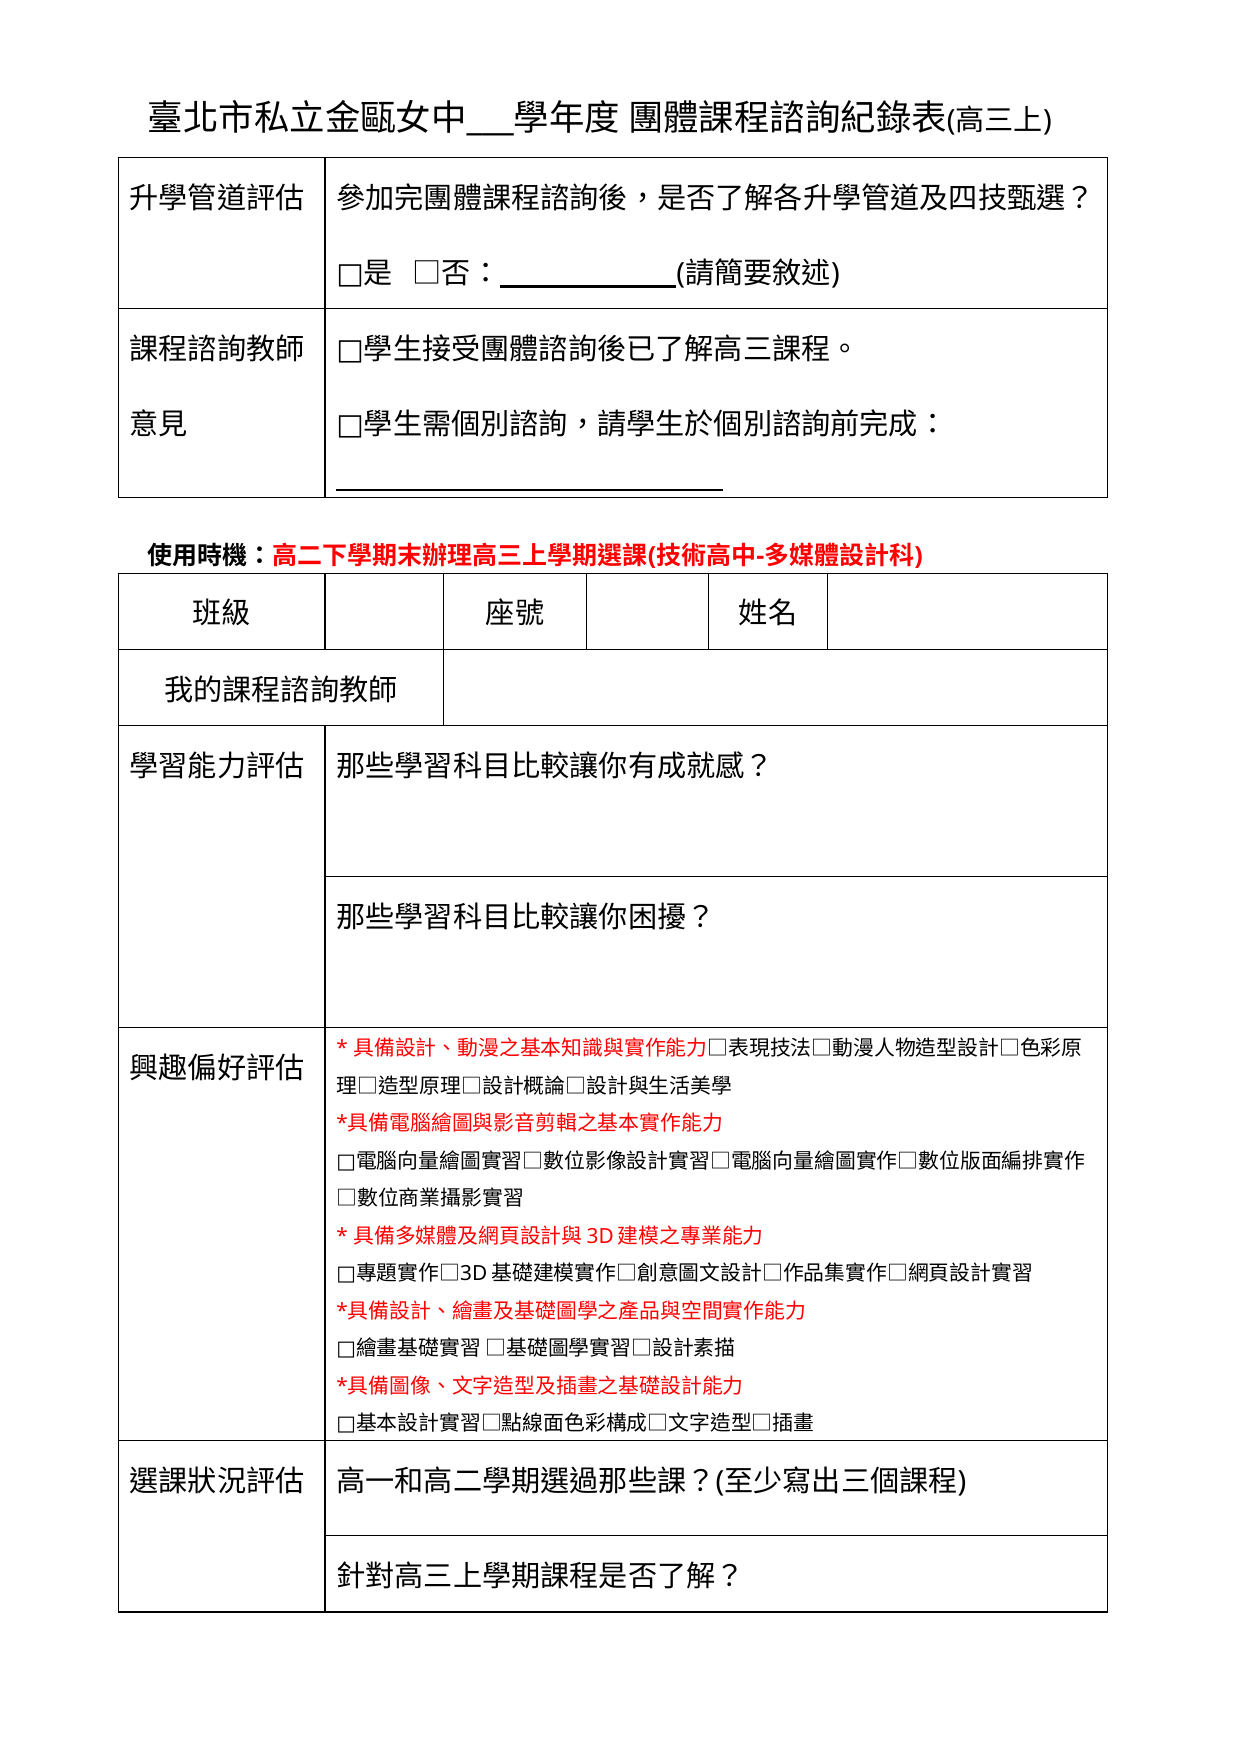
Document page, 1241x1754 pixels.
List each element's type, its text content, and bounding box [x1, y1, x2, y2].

table_cell [444, 650, 1107, 725]
table_cell 那些學習科目比較讓你困擾？ [326, 877, 1107, 1027]
table_cell 高一和高二學期選過那些課？(至少寫出三個課程) [326, 1441, 1107, 1535]
table_cell 升學管道評估 [119, 158, 324, 308]
table_header [326, 574, 443, 649]
table_cell 興趣偏好評估 [119, 1028, 324, 1440]
table_cell 選課狀況評估 [119, 1441, 324, 1611]
table_header 座號 [444, 574, 586, 649]
table_cell □學生接受團體諮詢後已了解高三課程。 □學生需個別諮詢，請學生於個別諮詢前完成： [326, 309, 1107, 497]
text 使用時機：高二下學期末辦理高三上學期選課(技術高中-多媒體設計科) [148, 535, 1092, 573]
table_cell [326, 1536, 1107, 1611]
table_cell * 具備設計、動漫之基本知識與實作能力□表現技法□動漫人物造型設計□色彩原理□造型原理□設計概論□設計與生活美學 *具備電腦繪圖與影音剪輯之基本實作能力 □電腦向量繪圖實習□數位影像設計實習□電腦向量繪圖實作□數位版面編排實作□數位商業攝影實習 * 具備多媒體及網頁設計與3D建模之專業能力 □專題實作□3D基礎建模實作□創意圖文設計□作品集實作□網頁設計實習 *具備設計、繪畫及基礎圖學之產品與空間實作能力 □繪畫基礎實習 □基礎圖學實習□設計素描 *具備圖像、文字造型及插畫之基礎設計能力 □基本設計實習□點線面色彩構成□文字造型□插畫 [326, 1028, 1107, 1440]
table_header [587, 574, 708, 649]
table_cell 學習能力評估 [119, 726, 324, 1027]
table_header [828, 574, 1107, 649]
table_header 姓名 [709, 574, 827, 649]
table_cell 參加完團體課程諮詢後，是否了解各升學管道及四技甄選？ □是 □否： (請簡要敘述) [326, 158, 1107, 308]
table_cell 我的課程諮詢教師 [119, 650, 443, 725]
table_cell 那些學習科目比較讓你有成就感？ [326, 726, 1107, 876]
table_header 班級 [119, 574, 324, 649]
table_cell 課程諮詢教師意見 [119, 309, 324, 497]
